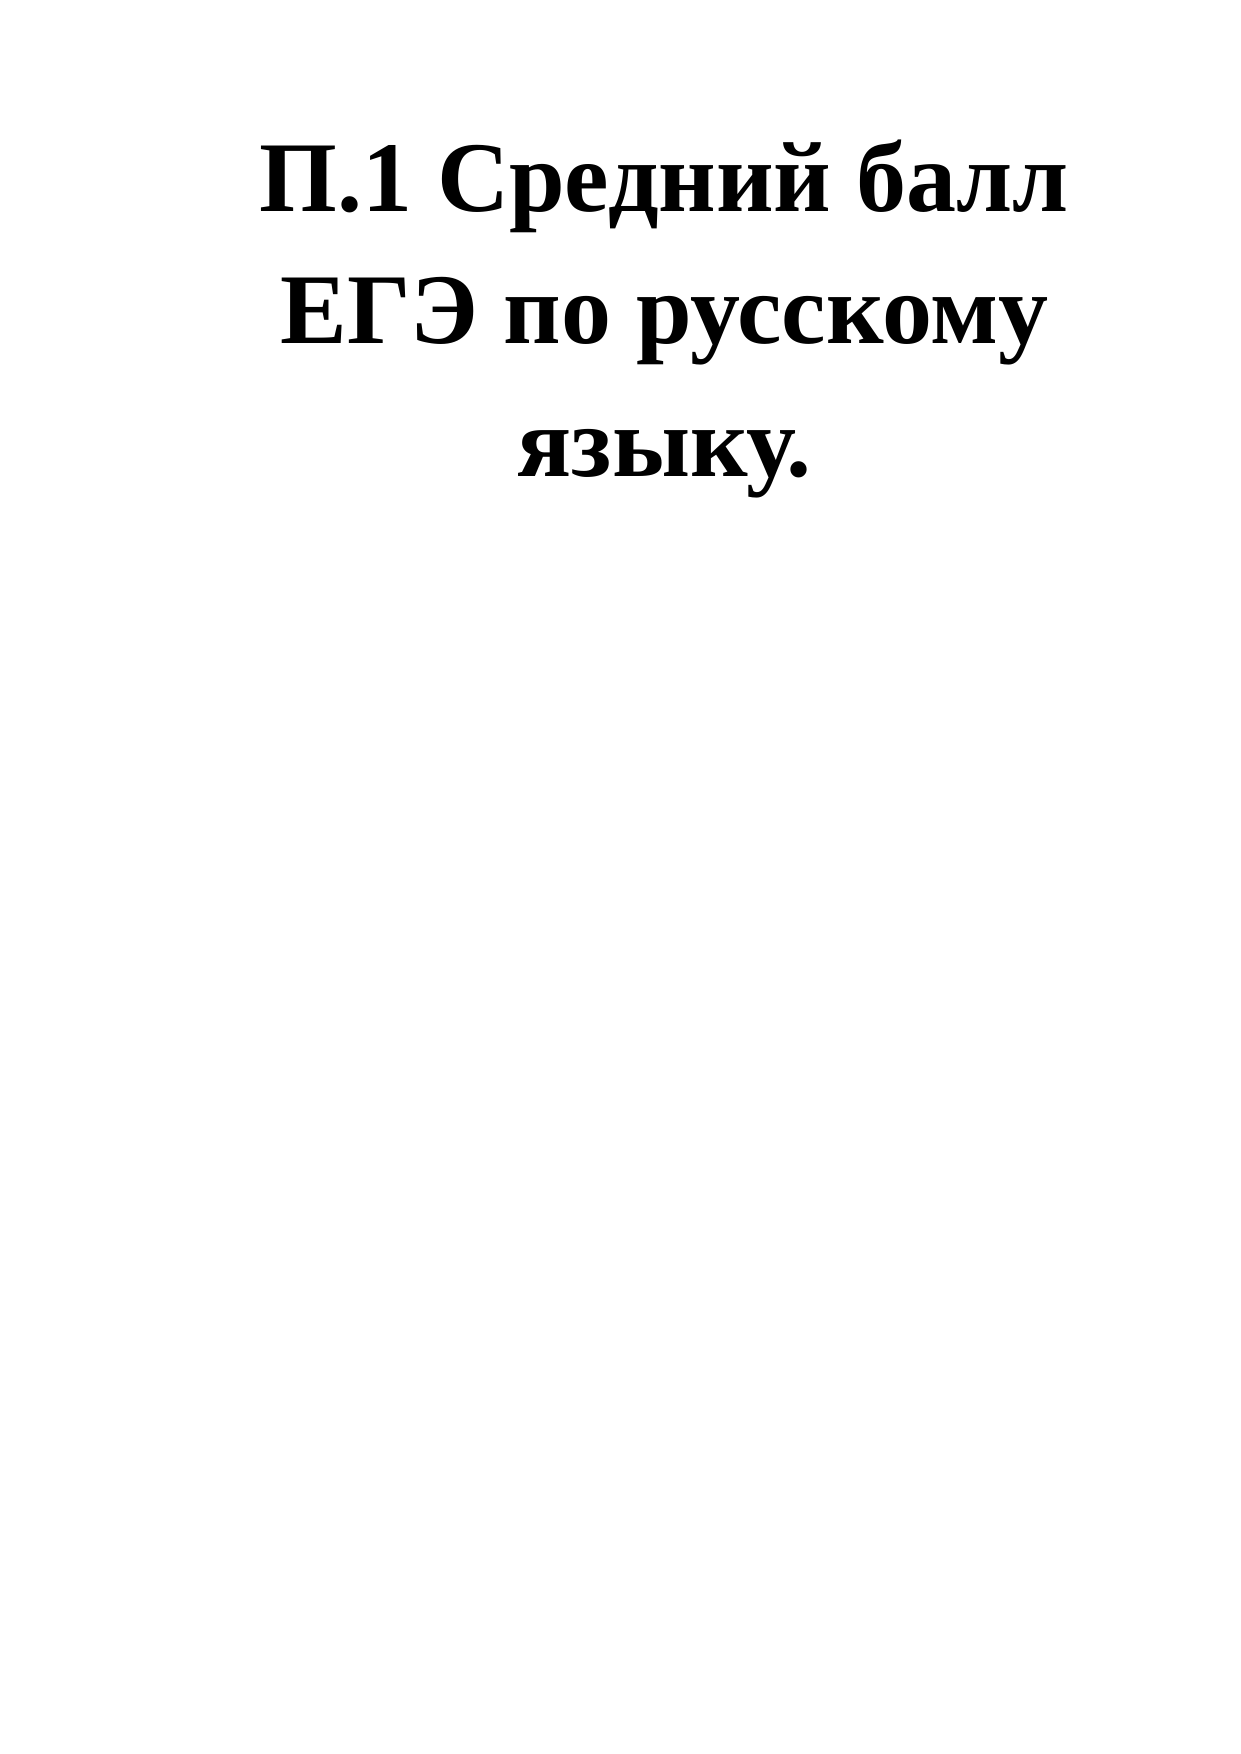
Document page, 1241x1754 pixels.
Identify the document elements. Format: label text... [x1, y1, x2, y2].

text П.1 Средний балл ЕГЭ по русскому языку. [177, 118, 1152, 497]
